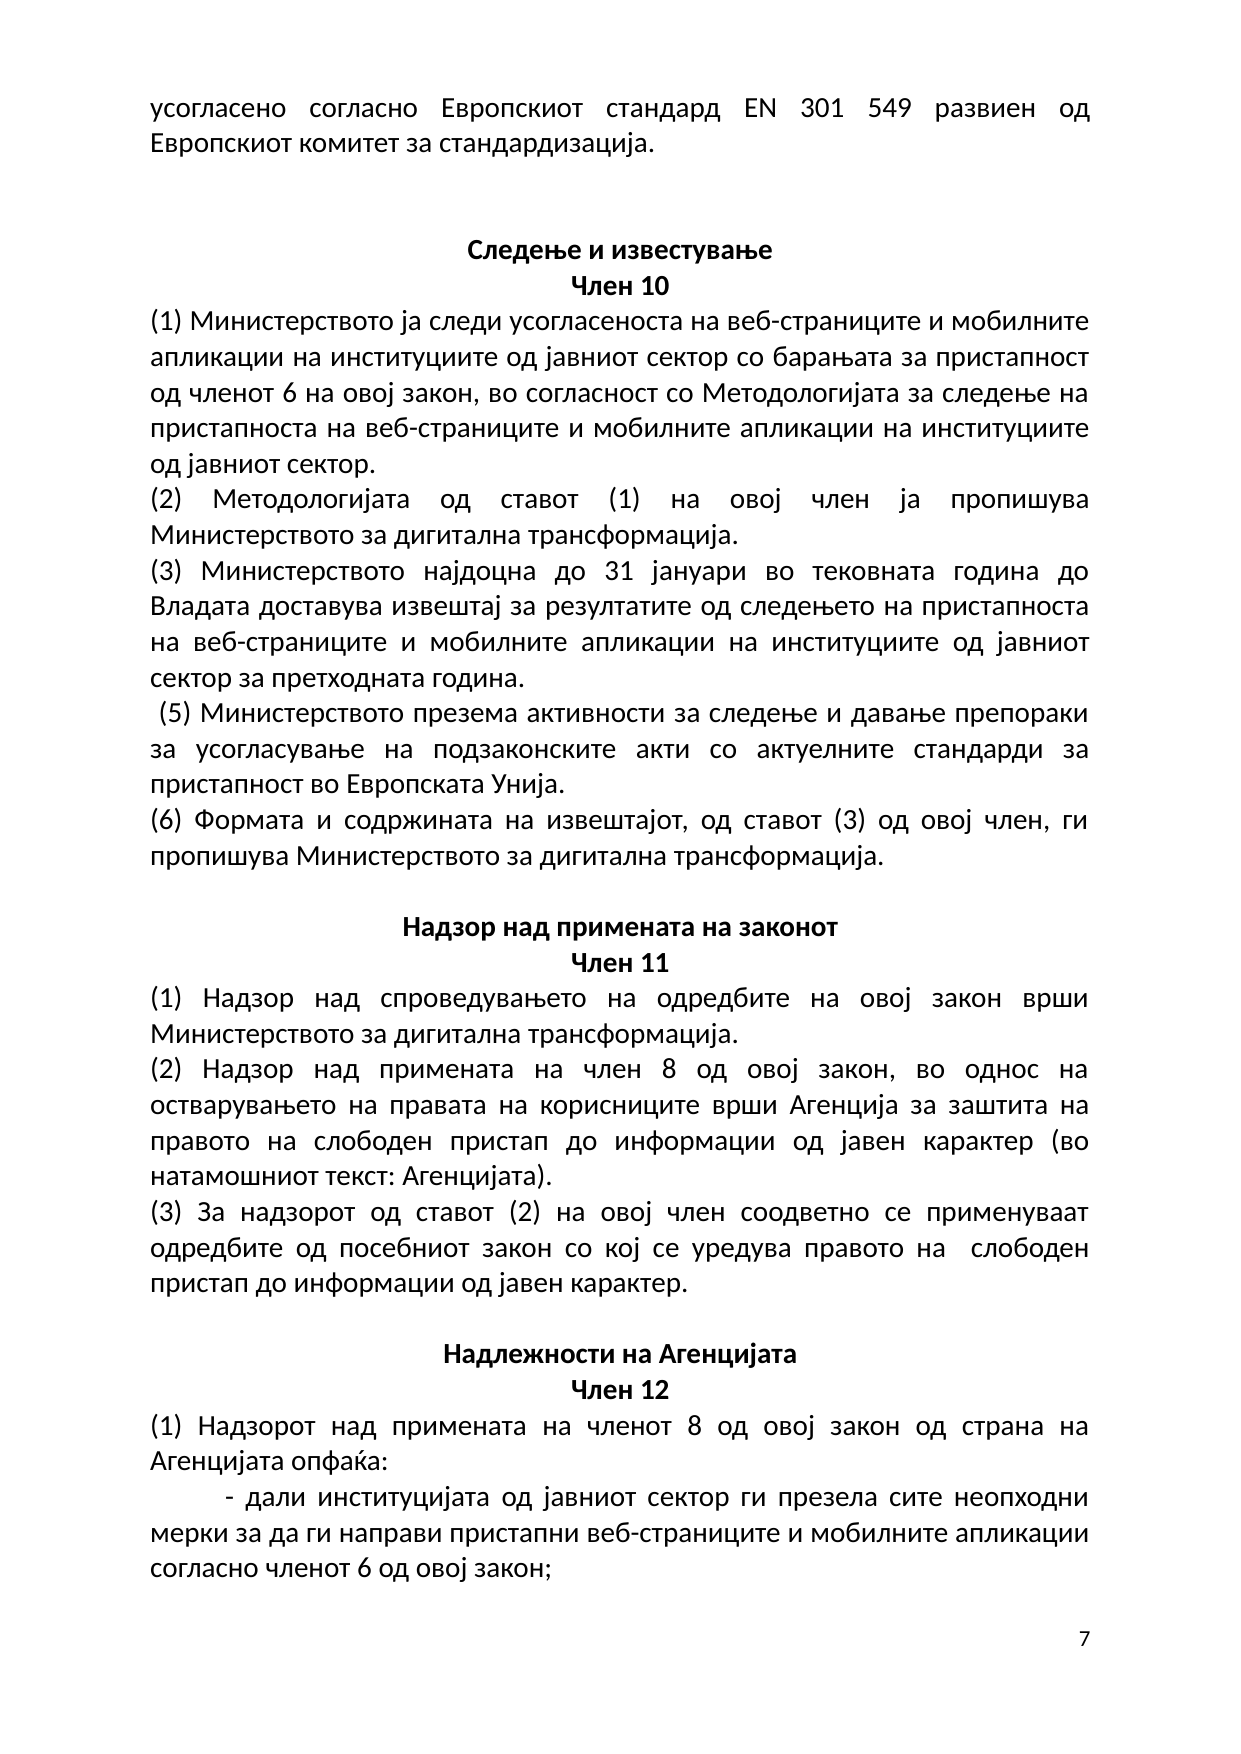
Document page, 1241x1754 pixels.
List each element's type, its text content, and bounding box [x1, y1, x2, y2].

text Следење и известување [150, 231, 1090, 267]
text (6) Формата и содржината на извештајот, од ставот (3) од овој член, ги пропишува Министерството за дигитална трансформација. [150, 801, 1090, 872]
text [150, 89, 1090, 160]
text (2) Надзор над примената на член 8 од овој закон, во однос на остварувањето на правата на корисниците врши Агенција за заштита на правото на слободен пристап до информации од јавен карактер (во натамошниот текст: Агенцијата). [150, 1051, 1090, 1193]
text (1) Надзорот над примената на членот 8 од овој закон од страна на Агенцијата опфаќа: [150, 1407, 1090, 1478]
text Надзор над примената на законот [150, 908, 1090, 944]
text (1) Надзор над спроведувањето на одредбите на овој закон врши Министерството за дигитална трансформација. [150, 979, 1090, 1051]
text (2) Методологијата од ставот (1) на овој член ја пропишува Министерството за дигитална трансформација. [150, 481, 1090, 552]
text (3) За надзорот од ставот (2) на овој член соодветно се применуваат одредбите од посебниот закон со кој се уредува правото на слободен пристап до информации од јавен карактер. [150, 1193, 1090, 1300]
text (1) Министерството ја следи усогласеноста на веб-страниците и мобилните апликации на институциите од јавниот сектор со барањата за пристапност од членот 6 на овој закон, во согласност со Методологијата за следење на пристапноста на веб-страниците и мобилните апликации на институциите од јавниот сектор. [150, 302, 1090, 481]
text Член 10 [150, 267, 1090, 302]
text Надлежности на Агенцијата [150, 1336, 1090, 1371]
text - дали институцијата од јавниот сектор ги презела сите неопходни мерки за да ги направи пристапни веб-страниците и мобилните апликации согласно членот 6 од овој закон; [150, 1478, 1090, 1585]
text (3) Министерството најдоцна до 31 јануари во тековната година до Владата доставува извештај за резултатите од следењето на пристапноста на веб-страниците и мобилните апликации на институциите од јавниот сектор за претходната година. [150, 552, 1090, 694]
text Член 12 [150, 1371, 1090, 1407]
text (5) Министерството презема активности за следење и давање препораки за усогласување на подзаконските акти со актуелните стандарди за пристапност во Европската Унија. [150, 694, 1090, 801]
text Член 11 [150, 944, 1090, 979]
